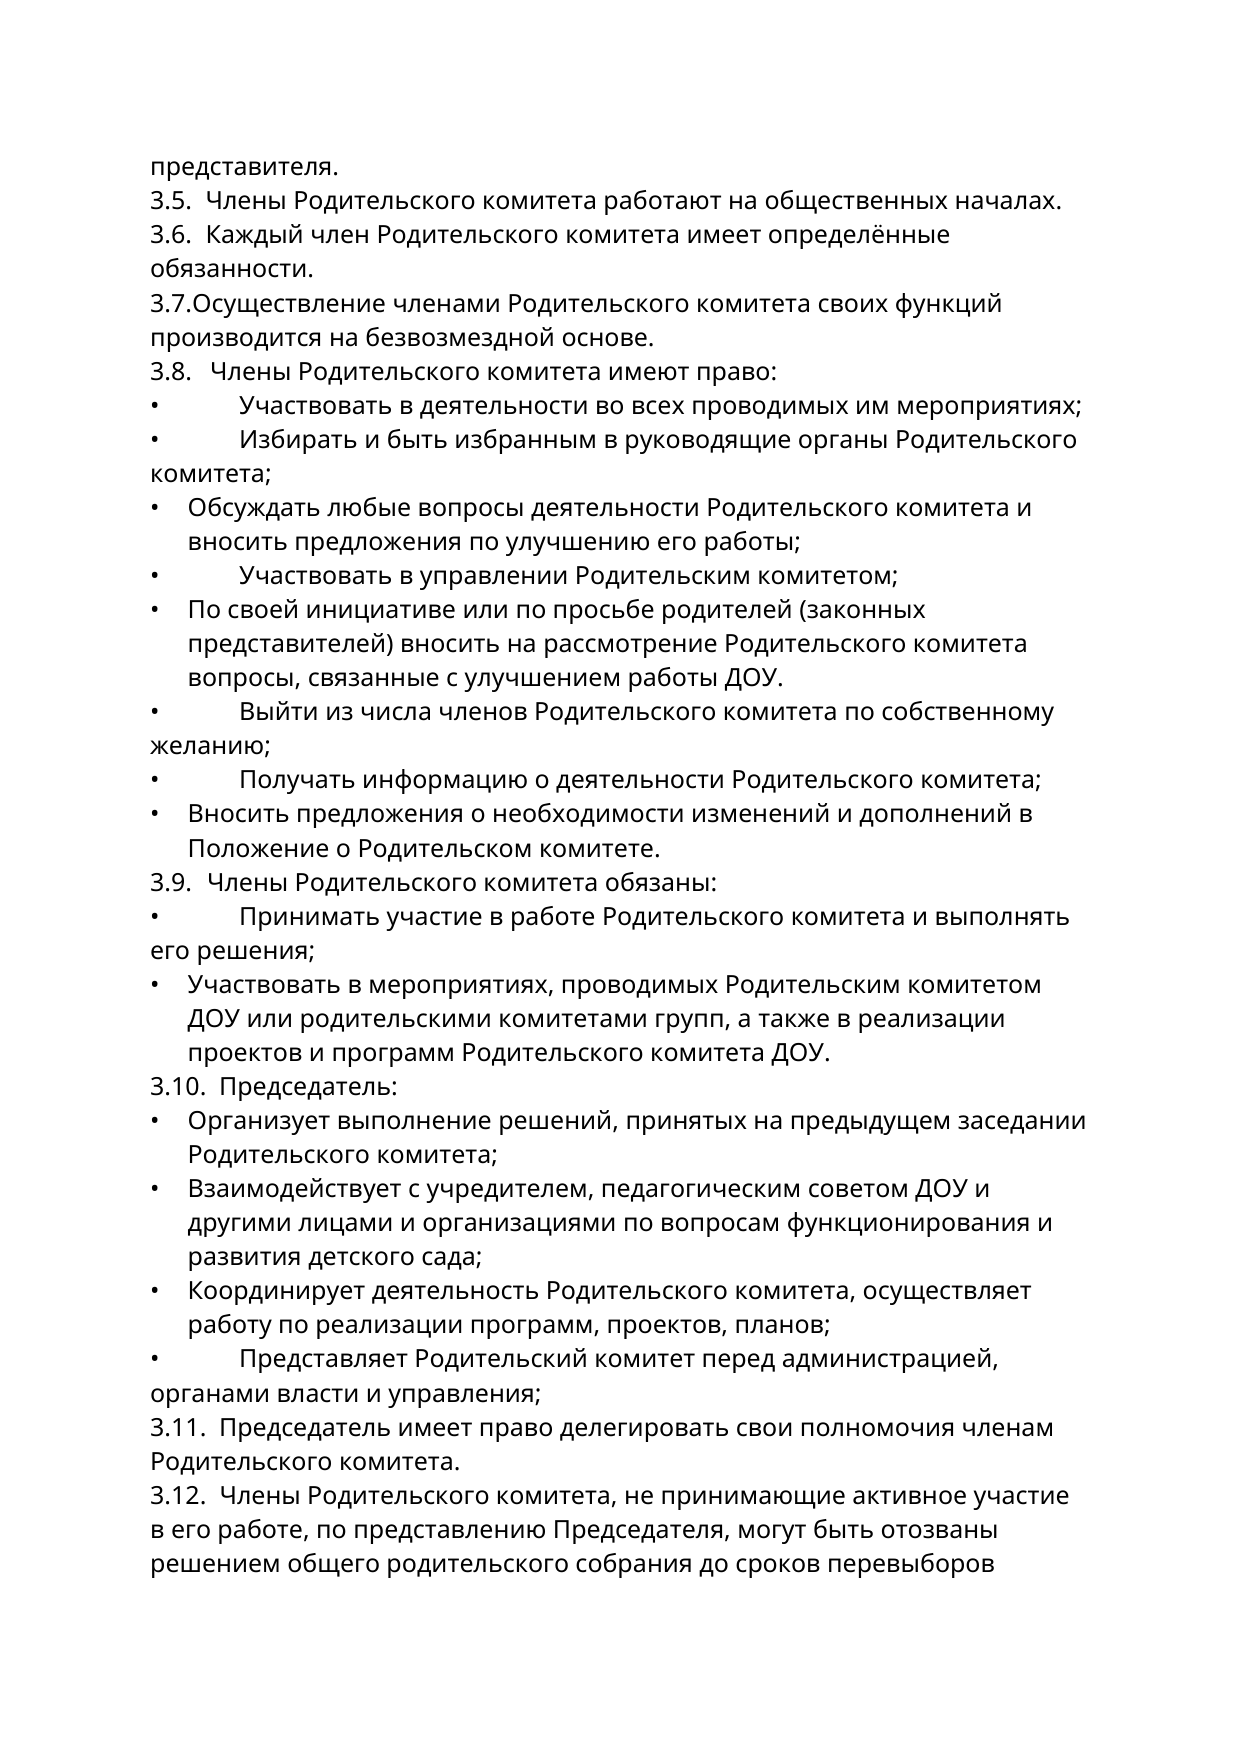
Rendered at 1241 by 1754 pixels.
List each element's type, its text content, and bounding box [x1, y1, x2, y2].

text 3.8. Члены Родительского комитета имеют право: [150, 353, 1090, 387]
text • Координирует деятельность Родительского комитета, осуществляет работу по реализации программ, проектов, планов; [150, 1273, 1090, 1341]
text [150, 149, 1090, 183]
text • Получать информацию о деятельности Родительского комитета; [150, 762, 1090, 796]
text 3.5. Члены Родительского комитета работают на общественных началах. [150, 183, 1090, 217]
text • Участвовать в управлении Родительским комитетом; [150, 558, 1090, 592]
text • Участвовать в мероприятиях, проводимых Родительским комитетом ДОУ или родительскими комитетами групп, а также в реализации проектов и программ Родительского комитета ДОУ. [150, 966, 1090, 1069]
text • Участвовать в деятельности во всех проводимых им мероприятиях; [150, 387, 1090, 421]
text • Избирать и быть избранным в руководящие органы Родительского комитета; [150, 421, 1090, 489]
text • По своей инициативе или по просьбе родителей (законных представителей) вносить на рассмотрение Родительского комитета вопросы, связанные с улучшением работы ДОУ. [150, 592, 1090, 694]
text 3.10. Председатель: [150, 1069, 1090, 1103]
text • Представляет Родительский комитет перед администрацией, органами власти и управления; [150, 1341, 1090, 1409]
text 3.11. Председатель имеет право делегировать свои полномочия членам Родительского комитета. [150, 1409, 1090, 1477]
text • Организует выполнение решений, принятых на предыдущем заседании Родительского комитета; [150, 1103, 1090, 1171]
text • Выйти из числа членов Родительского комитета по собственному желанию; [150, 694, 1090, 762]
text 3.7.Осуществление членами Родительского комитета своих функций производится на безвозмездной основе. [150, 285, 1090, 353]
text • Вносить предложения о необходимости изменений и дополнений в Положение о Родительском комитете. [150, 796, 1090, 864]
text • Взаимодействует с учредителем, педагогическим советом ДОУ и другими лицами и организациями по вопросам функционирования и развития детского сада; [150, 1171, 1090, 1273]
text 3.6. Каждый член Родительского комитета имеет определённые обязанности. [150, 217, 1090, 285]
text • Обсуждать любые вопросы деятельности Родительского комитета и вносить предложения по улучшению его работы; [150, 489, 1090, 558]
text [150, 1477, 1090, 1579]
text • Принимать участие в работе Родительского комитета и выполнять его решения; [150, 898, 1090, 966]
text 3.9. Члены Родительского комитета обязаны: [150, 864, 1090, 898]
